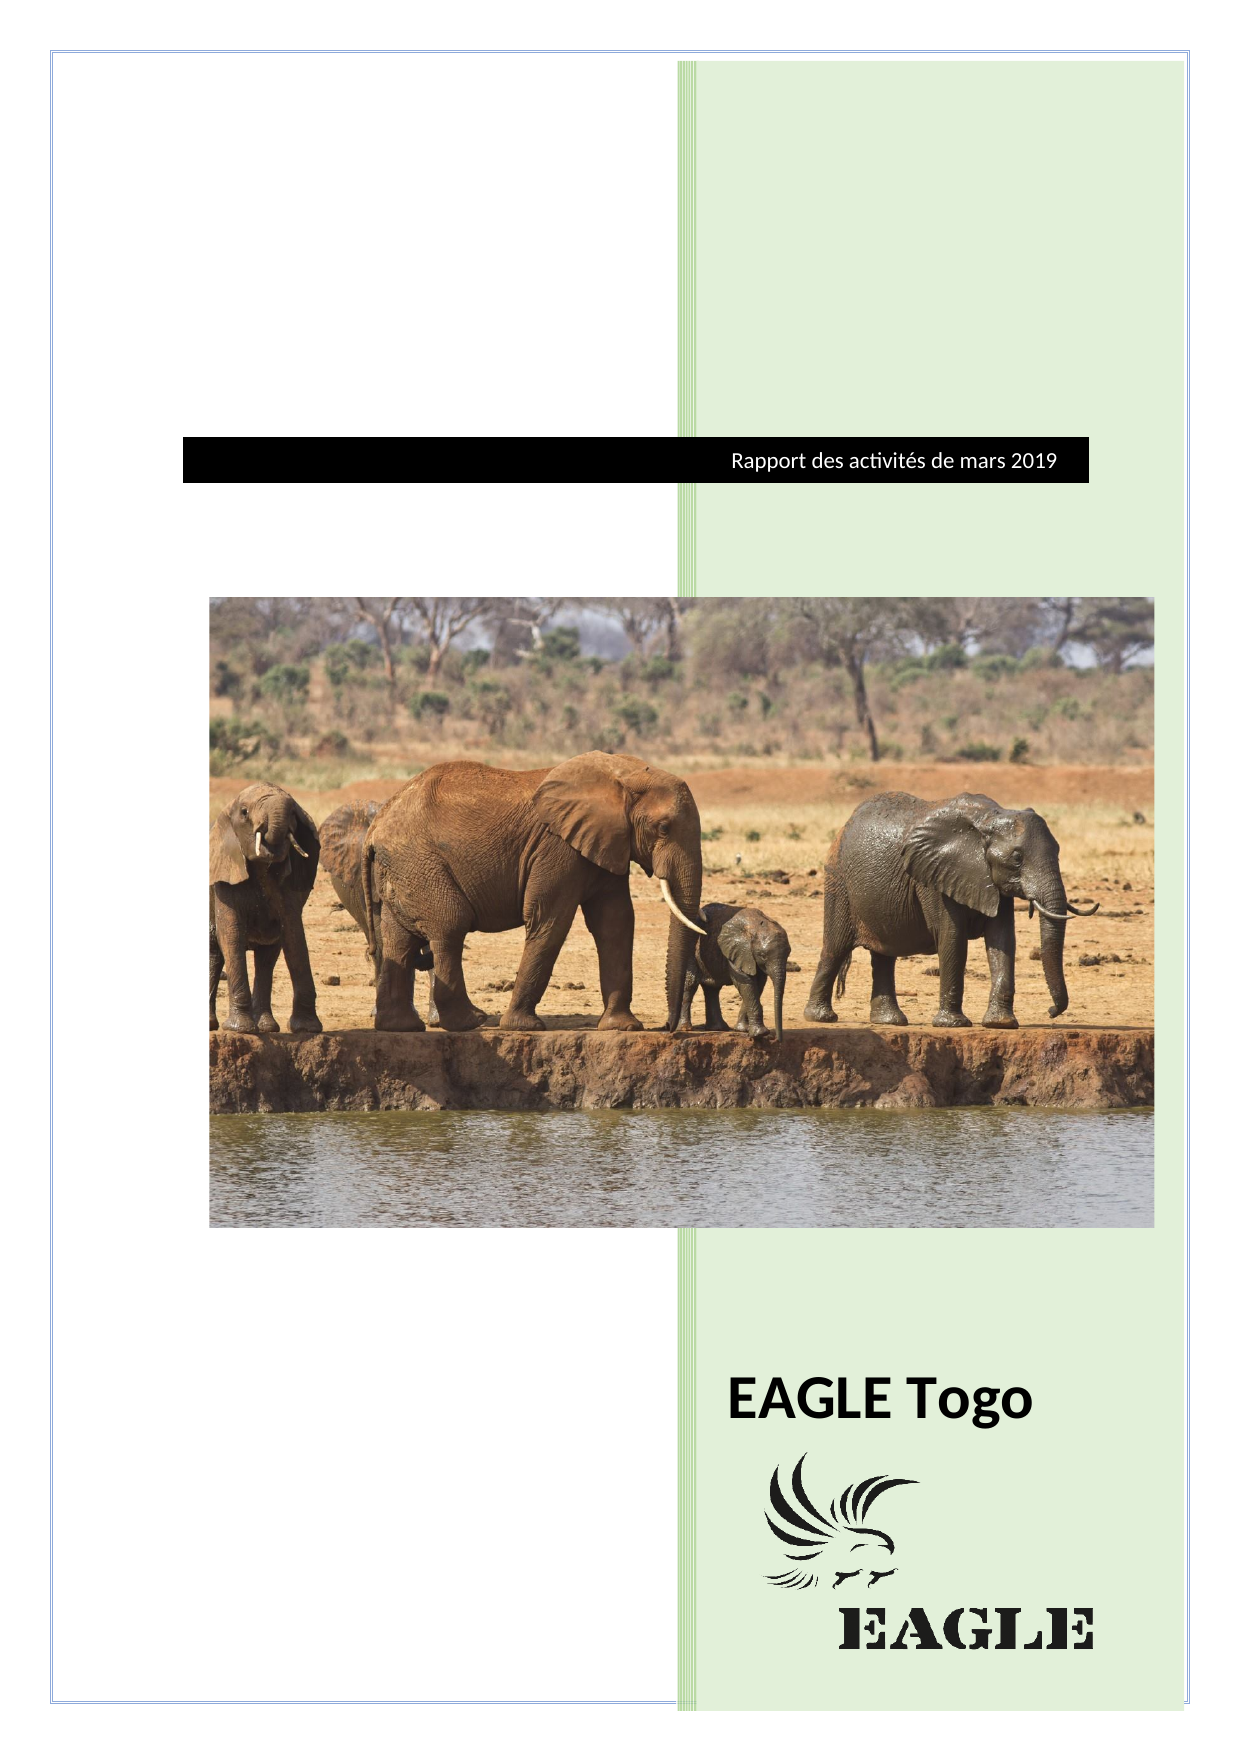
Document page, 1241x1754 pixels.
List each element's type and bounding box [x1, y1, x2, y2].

picture [725, 1428, 1126, 1671]
picture [209, 597, 1155, 1228]
